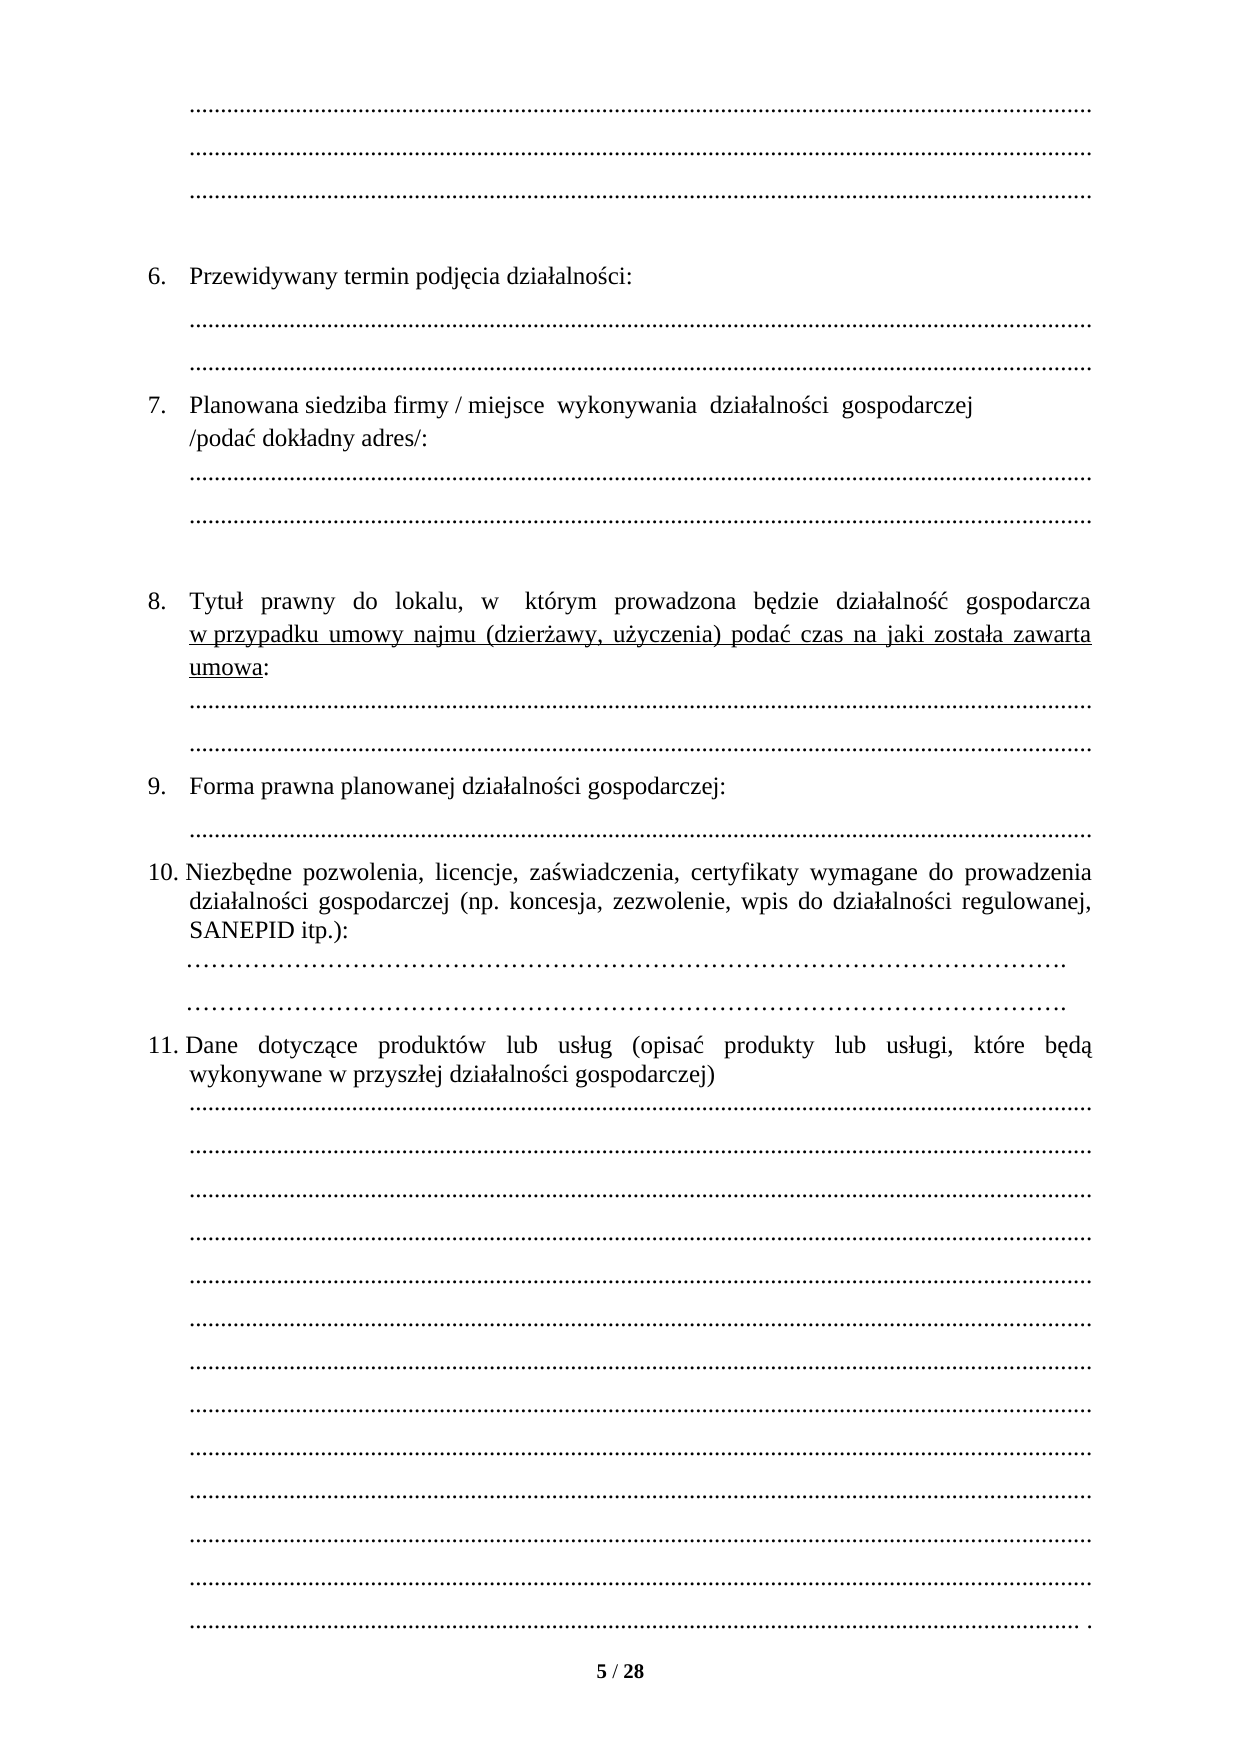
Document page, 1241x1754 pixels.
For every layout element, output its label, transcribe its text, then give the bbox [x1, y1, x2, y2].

list Niezbędne pozwolenia, licencje, zaświadczenia, certyfikaty wymagane do prowadzenia działalności gospodarczej (np. koncesja, zezwolenie, wpis do działalności regulowanej, SANEPID itp.): [148, 857, 1092, 944]
list Forma prawna planowanej działalności gospodarczej: [148, 771, 1092, 800]
text . [148, 1605, 1092, 1634]
list Dane dotyczące produktów lub usług (opisać produkty lub usługi, które będą wykonywane w przyszłej działalności gospodarczej) [148, 1030, 1092, 1087]
text ……………………………………………………………………………………………. [148, 987, 1092, 1016]
list Planowana siedziba firmy / miejsce wykonywania działalności gospodarczej /podać dokładny adres/: [148, 391, 1092, 452]
list Przewidywany termin podjęcia działalności: [148, 261, 1092, 290]
list Tytuł prawny do lokalu, w którym prowadzona będzie działalność gospodarcza w przypadku umowy najmu (dzierżawy, użyczenia) podać czas na jaki została zawarta umowa: [148, 586, 1092, 681]
text ……………………………………………………………………………………………. [148, 944, 1092, 972]
